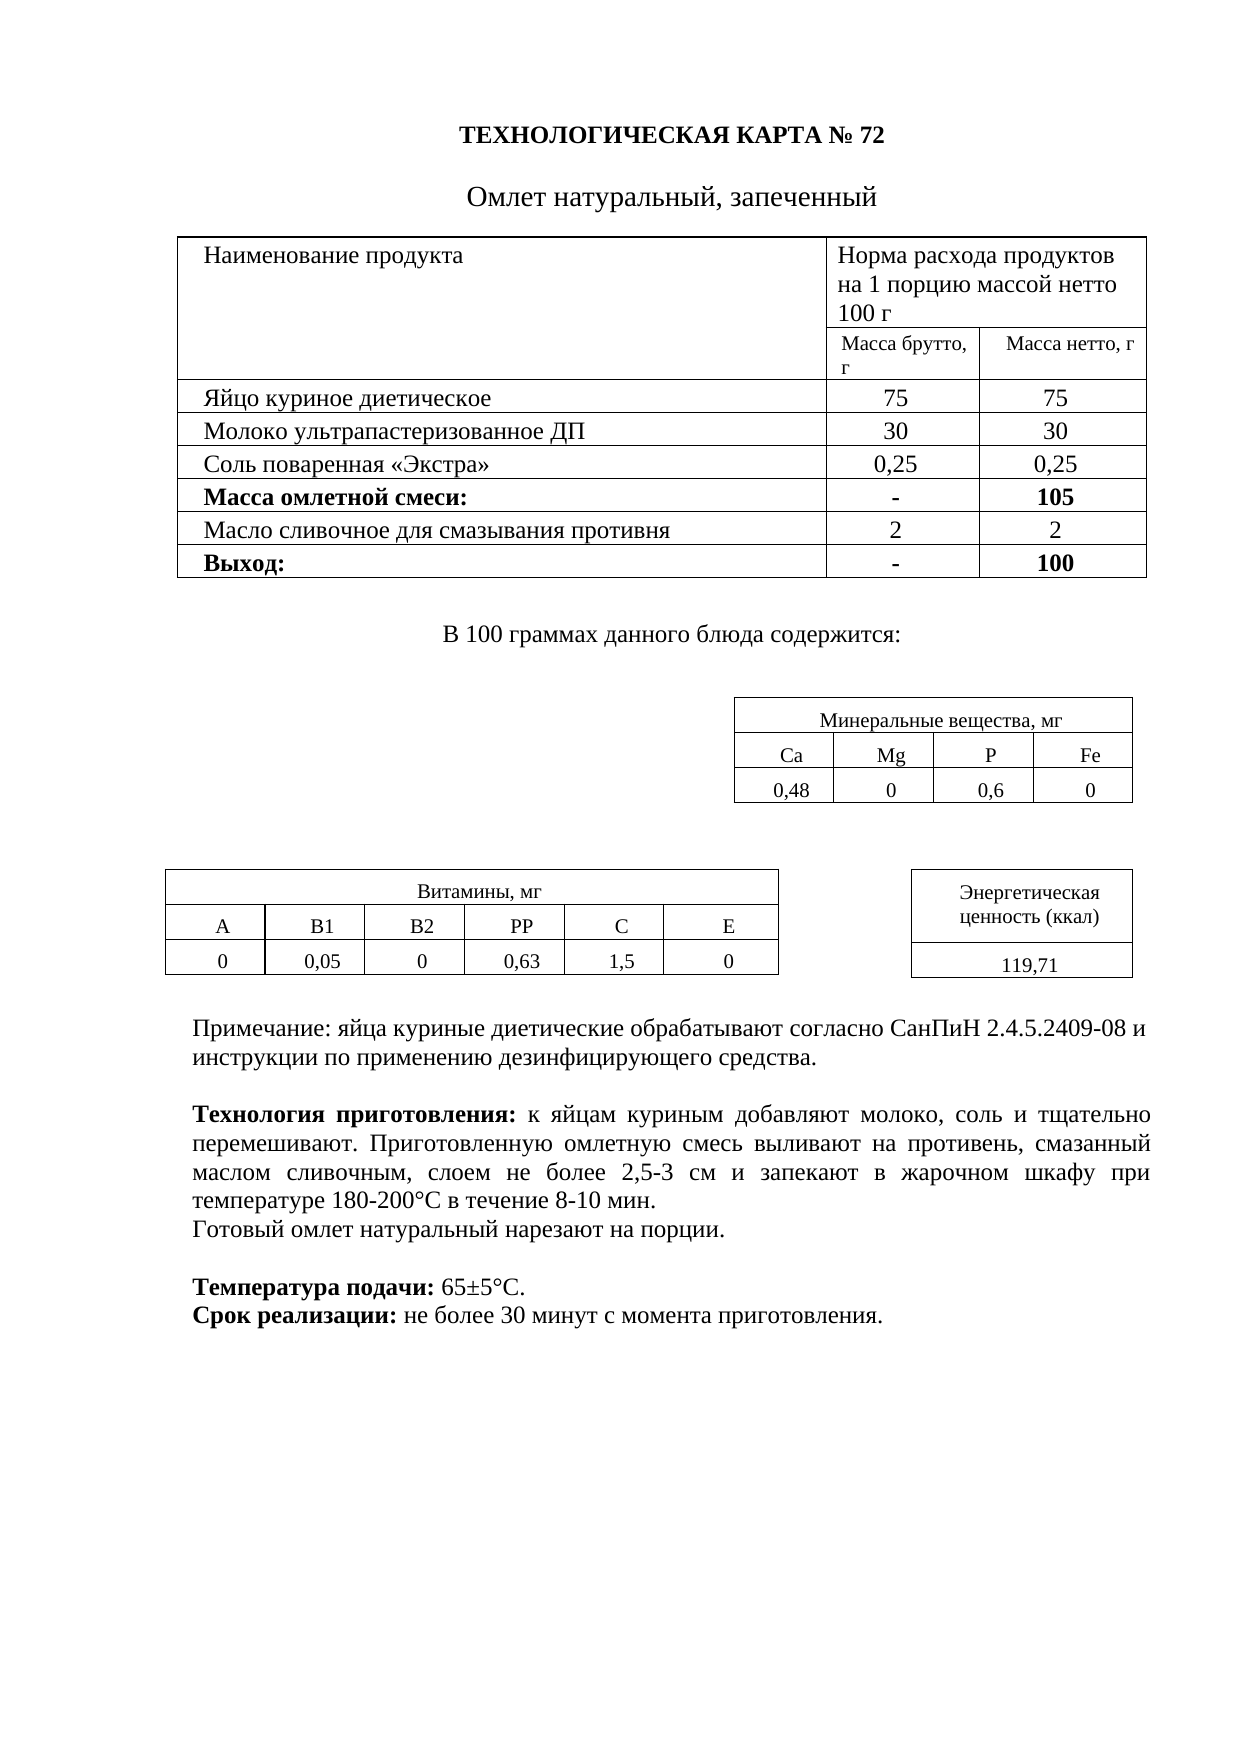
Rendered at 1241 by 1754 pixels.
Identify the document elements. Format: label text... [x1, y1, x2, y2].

text Срок реализации: не более 30 минут с момента приготовления. [192, 1300, 1152, 1329]
text Примечание: яйца куриные диетические обрабатывают согласно СанПиН 2.4.5.2409-08 и инструкции по применению дезинфицирующего средства. [192, 1013, 1152, 1070]
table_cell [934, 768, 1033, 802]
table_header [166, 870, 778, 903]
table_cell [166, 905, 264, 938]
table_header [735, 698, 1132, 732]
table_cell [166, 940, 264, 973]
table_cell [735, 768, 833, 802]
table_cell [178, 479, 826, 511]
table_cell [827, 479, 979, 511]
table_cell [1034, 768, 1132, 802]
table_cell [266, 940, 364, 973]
text В 100 граммах данного блюда содержится: [192, 619, 1152, 647]
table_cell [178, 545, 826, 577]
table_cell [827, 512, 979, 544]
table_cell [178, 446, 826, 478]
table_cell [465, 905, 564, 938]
text Омлет натуральный, запеченный [192, 179, 1152, 212]
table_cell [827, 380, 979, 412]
text Температура подачи: 65±5°С. [192, 1272, 1152, 1300]
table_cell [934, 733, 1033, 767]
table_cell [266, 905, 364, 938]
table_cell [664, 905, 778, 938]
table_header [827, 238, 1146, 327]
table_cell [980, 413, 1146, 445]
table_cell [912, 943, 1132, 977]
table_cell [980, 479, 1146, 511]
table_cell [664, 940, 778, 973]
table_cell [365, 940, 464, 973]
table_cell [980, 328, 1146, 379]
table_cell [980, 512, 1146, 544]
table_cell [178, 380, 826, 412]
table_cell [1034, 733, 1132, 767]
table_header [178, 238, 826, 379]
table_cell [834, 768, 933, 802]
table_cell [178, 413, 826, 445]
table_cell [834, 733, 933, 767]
text ТЕХНОЛОГИЧЕСКАЯ КАРТА № 72 [192, 120, 1152, 148]
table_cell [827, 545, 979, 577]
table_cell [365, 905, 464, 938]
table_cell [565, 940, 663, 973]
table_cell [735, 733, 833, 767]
text Готовый омлет натуральный нарезают на порции. [192, 1214, 1152, 1243]
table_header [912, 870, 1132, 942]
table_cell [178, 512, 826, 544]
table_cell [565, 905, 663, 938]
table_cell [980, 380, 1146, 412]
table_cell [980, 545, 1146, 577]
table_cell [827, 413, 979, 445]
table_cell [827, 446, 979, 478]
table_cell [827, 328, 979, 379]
text Технология приготовления: к яйцам куриным добавляют молоко, соль и тщательно перемешивают. Приготовленную омлетную смесь выливают на противень, смазанный маслом сливочным, слоем не более 2,5-3 см и запекают в жарочном шкафу при температуре 180-200°С в течение 8-10 мин. [192, 1099, 1152, 1214]
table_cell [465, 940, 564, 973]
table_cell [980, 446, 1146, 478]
